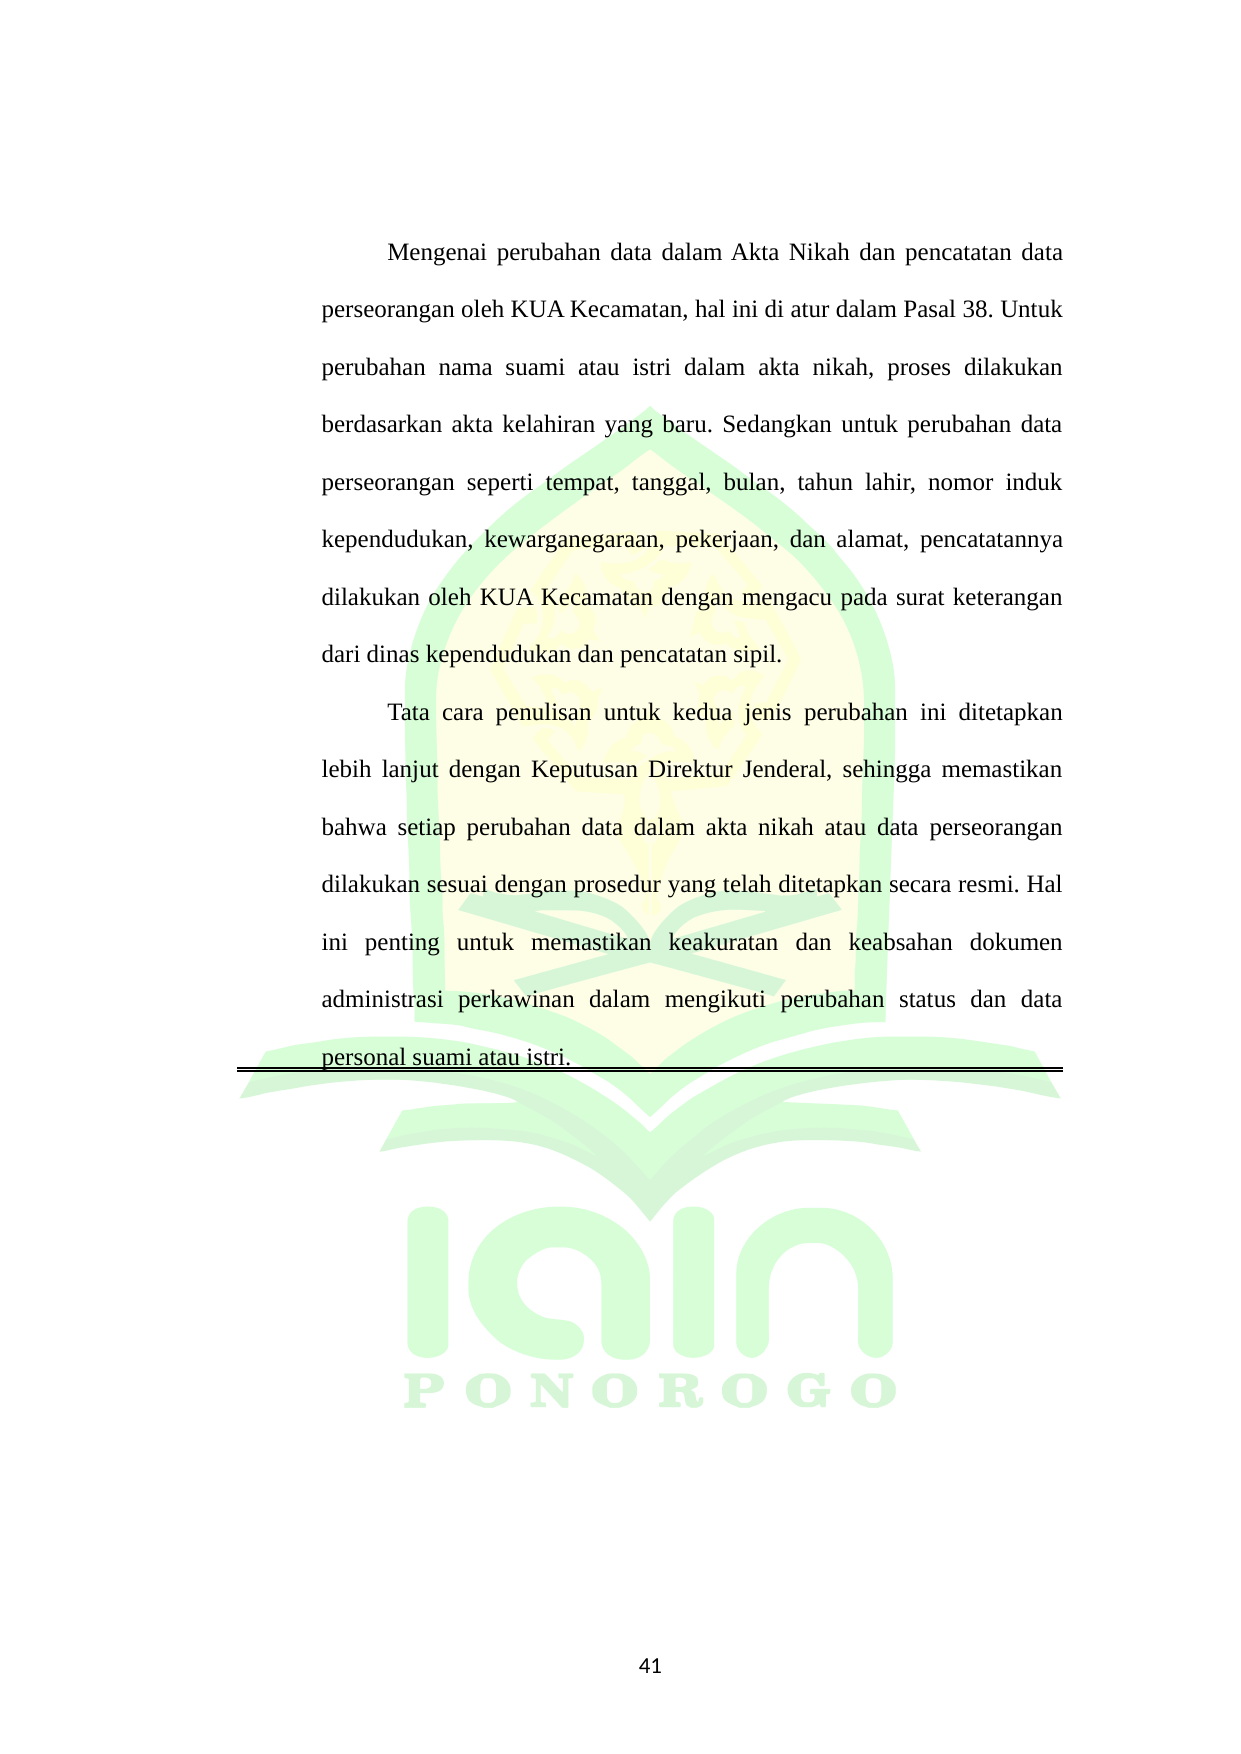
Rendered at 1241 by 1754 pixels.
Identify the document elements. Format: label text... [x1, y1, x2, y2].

list Tata cara penulisan untuk kedua jenis perubahan ini ditetapkan lebih lanjut dengan Keputusan Direktur Jenderal, sehingga memastikan bahwa setiap perubahan data dalam akta nikah atau data perseorangan dilakukan sesuai dengan prosedur yang telah ditetapkan secara resmi. Hal ini penting untuk memastikan keakuratan dan keabsahan dokumen administrasi perkawinan dalam mengikuti perubahan status dan data personal suami atau istri. [321, 697, 1063, 1067]
list Mengenai perubahan data dalam Akta Nikah dan pencatatan data perseorangan oleh KUA Kecamatan, hal ini di atur dalam Pasal 38. Untuk perubahan nama suami atau istri dalam akta nikah, proses dilakukan berdasarkan akta kelahiran yang baru. Sedangkan untuk perubahan data perseorangan seperti tempat, tanggal, bulan, tahun lahir, nomor induk kependudukan, kewarganegaraan, pekerjaan, dan alamat, pencatatannya dilakukan oleh KUA Kecamatan dengan mengacu pada surat keterangan dari dinas kependudukan dan pencatatan sipil. [321, 237, 1063, 668]
